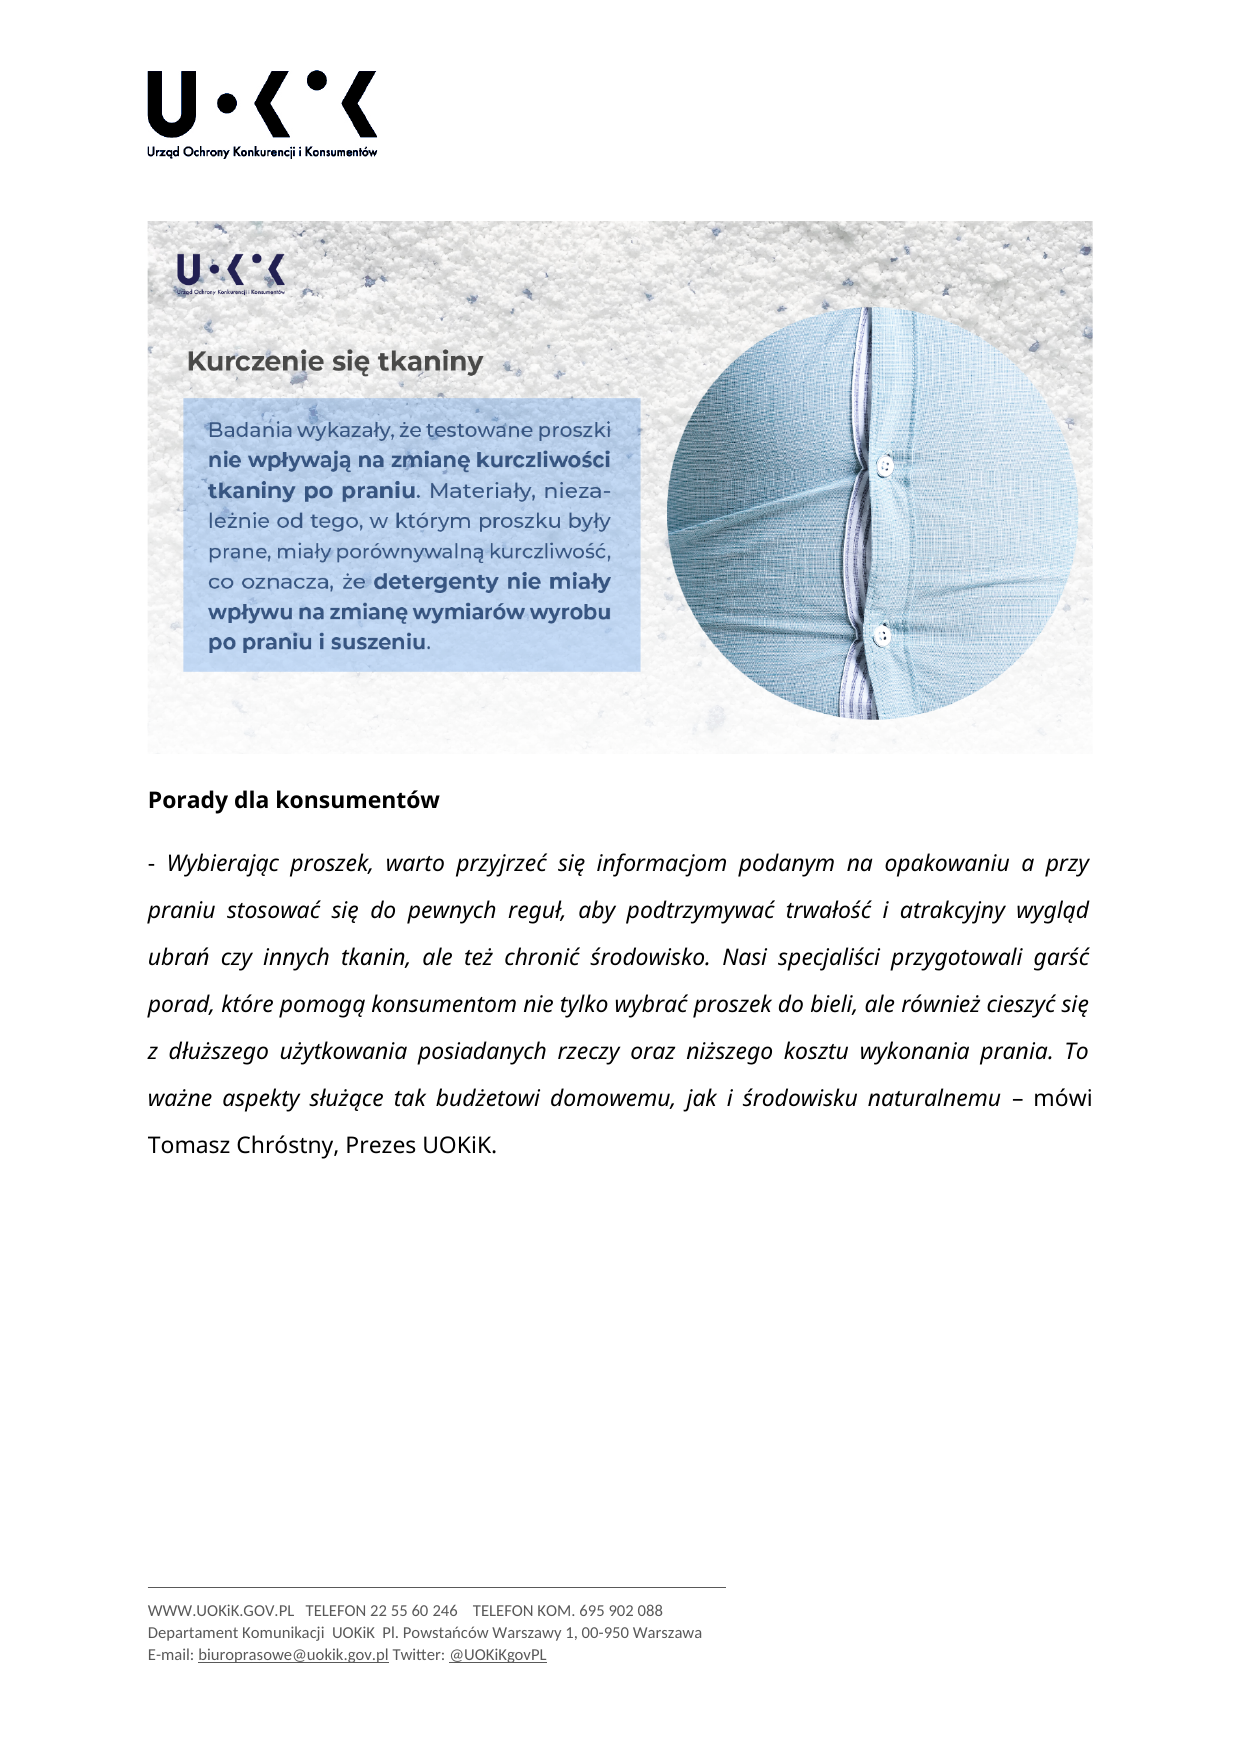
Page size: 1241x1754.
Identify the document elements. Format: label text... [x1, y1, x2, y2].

picture [147, 221, 1093, 754]
text Porady dla konsumentów [148, 784, 1093, 815]
text - Wybierając proszek, warto przyjrzeć się informacjom podanym na opakowaniu a przy praniu stosować się do pewnych reguł, aby podtrzymywać trwałość i atrakcyjny wygląd ubrań czy innych tkanin, ale też chronić środowisko. Nasi specjaliści przygotowali garść porad, które pomogą konsumentom nie tylko wybrać proszek do bieli, ale również cieszyć się z dłuższego użytkowania posiadanych rzeczy oraz niższego kosztu wykonania prania. To ważne aspekty służące tak budżetowi domowemu, jak i środowisku naturalnemu – mówi Tomasz Chróstny, Prezes UOKiK. [148, 847, 1093, 1160]
picture [147, 70, 378, 160]
